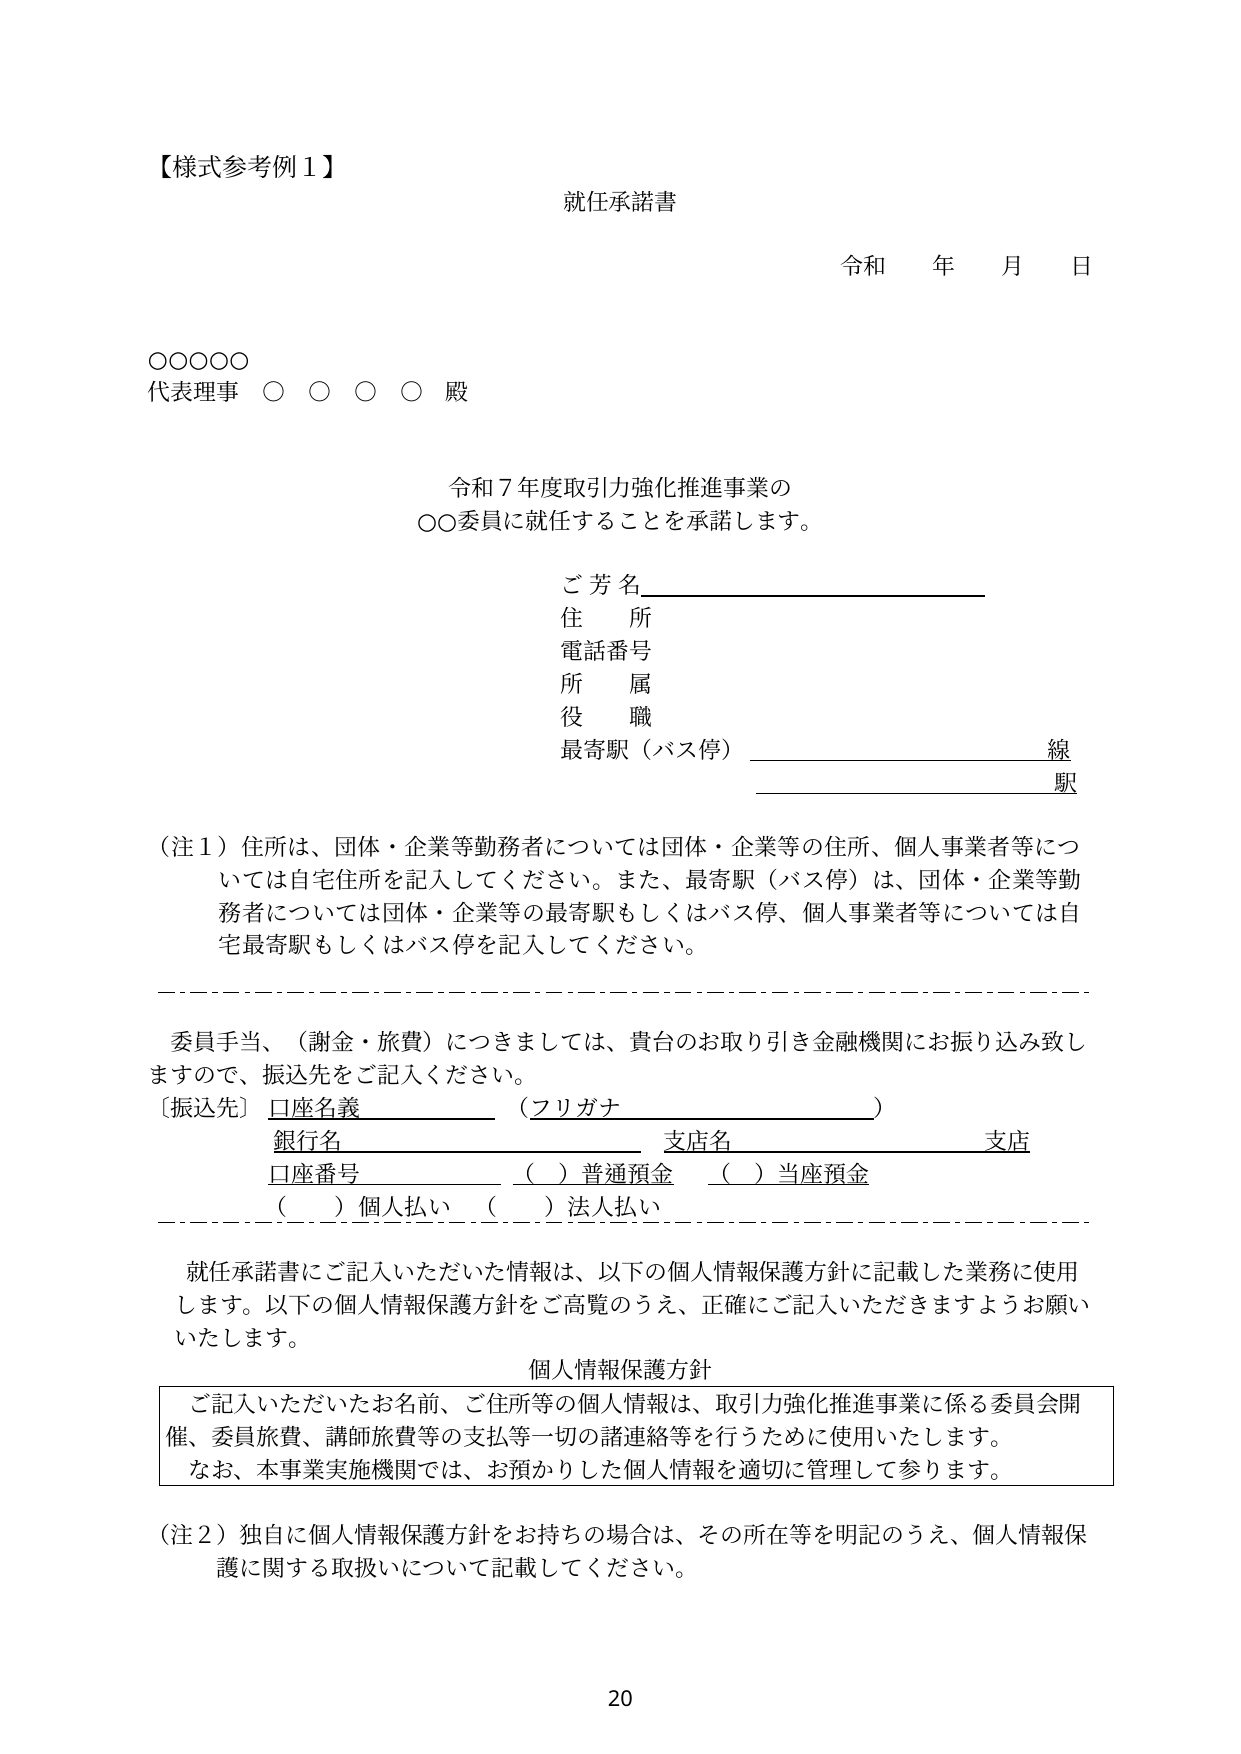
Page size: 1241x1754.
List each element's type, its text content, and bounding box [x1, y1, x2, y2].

text 役 職 [148, 699, 1092, 732]
text 令和７年度取引力強化推進事業の [148, 470, 1092, 503]
text 個人情報保護方針 [148, 1353, 1092, 1386]
text 〔振込先〕 口座名義 （フリガナ ） [148, 1090, 1092, 1123]
text 委員手当、（謝金・旅費）につきましては、貴台のお取り引き金融機関にお振り込み致しますので、振込先をご記入ください。 [148, 1024, 1092, 1090]
text 【様式参考例１】 [148, 148, 1092, 184]
text ○○○○○ [148, 343, 1092, 374]
text 電話番号 [148, 633, 1092, 666]
text 所 属 [148, 666, 1092, 699]
text 駅 [756, 765, 1092, 798]
text ご 芳 名 [148, 567, 1092, 600]
text 令和 年 月 日 [148, 248, 1092, 281]
text 住 所 [148, 600, 1092, 633]
text 就任承諾書にご記入いただいた情報は、以下の個人情報保護方針に記載した業務に使用します。以下の個人情報保護方針をご高覧のうえ、正確にご記入いただきますようお願いいたします。 [174, 1254, 1092, 1353]
text 銀行名 支店名 支店 [148, 1123, 1092, 1156]
text 代表理事 ○ ○ ○ ○ 殿 [148, 374, 1092, 407]
text 就任承諾書 [148, 184, 1092, 217]
text ○○委員に就任することを承諾します。 [148, 503, 1092, 536]
table_header ご記入いただいたお名前、ご住所等の個人情報は、取引力強化推進事業に係る委員会開催、委員旅費、講師旅費等の支払等一切の諸連絡等を行うために使用いたします。 なお、本事業実施機関では、お預かりした個人情報を適切に管理して参ります。 [160, 1387, 1113, 1485]
table_header [158, 1222, 1091, 1254]
text 最寄駅（バス停） 線 [148, 732, 1092, 765]
text （ ）個人払い （ ）法人払い [148, 1189, 1092, 1222]
text （注１）住所は、団体・企業等勤務者については団体・企業等の住所、個人事業者等については自宅住所を記入してください。また、最寄駅（バス停）は、団体・企業等勤務者については団体・企業等の最寄駅もしくはバス停、個人事業者等については自宅最寄駅もしくはバス停を記入してください。 [148, 829, 1092, 961]
text 口座番号 （ ）普通預金 （ ）当座預金 [148, 1156, 1092, 1189]
text （注２）独自に個人情報保護方針をお持ちの場合は、その所在等を明記のうえ、個人情報保護に関する取扱いについて記載してください。 [148, 1518, 1092, 1583]
table_header [158, 992, 1091, 1024]
